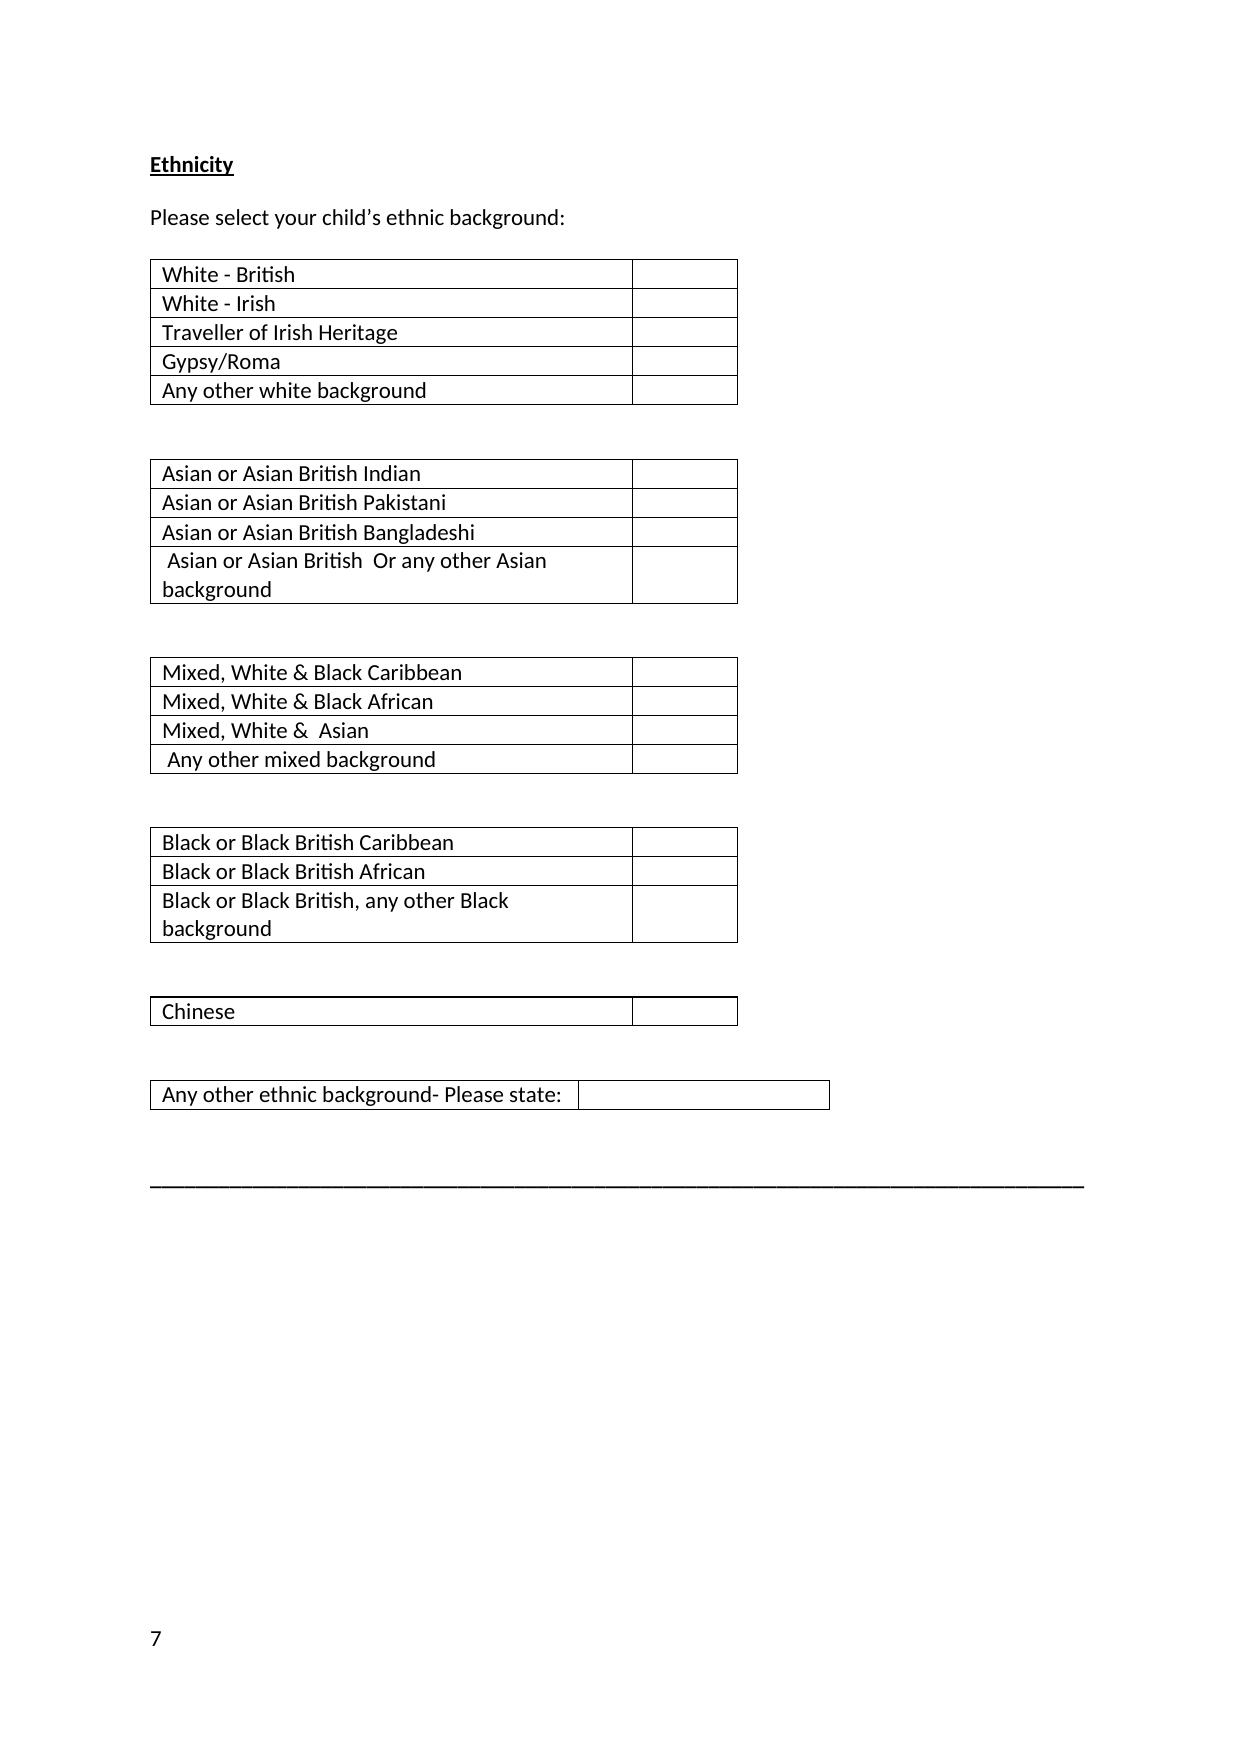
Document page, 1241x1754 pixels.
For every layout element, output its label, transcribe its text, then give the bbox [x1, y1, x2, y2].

table_cell [633, 547, 737, 603]
table_cell Traveller of Irish Heritage [151, 318, 632, 346]
text Ethnicity [150, 150, 1090, 178]
table_header Black or Black British Caribbean [151, 828, 632, 856]
table_cell [633, 745, 737, 773]
table_cell Mixed, White & Asian [151, 716, 632, 744]
table_cell [633, 318, 737, 346]
table_cell [633, 376, 737, 404]
table_cell Asian or Asian British Bangladeshi [151, 518, 632, 546]
table_cell Black or Black British, any other Black background [151, 886, 632, 942]
table_cell White - Irish [151, 289, 632, 317]
table_header Mixed, White & Black Caribbean [151, 658, 632, 686]
table_cell [633, 687, 737, 715]
table_header [633, 658, 737, 686]
table_cell [633, 857, 737, 885]
table_header Asian or Asian British Indian [151, 460, 632, 487]
table_header [633, 460, 737, 487]
table_cell [633, 489, 737, 517]
table_cell [633, 347, 737, 375]
table_header Any other ethnic background- Please state: [151, 1081, 578, 1108]
table_header White - British [151, 260, 632, 288]
table_cell Any other white background [151, 376, 632, 404]
table_header [633, 260, 737, 288]
text __________________________________________________________________________________ [150, 1163, 1090, 1191]
table_cell Asian or Asian British Pakistani [151, 489, 632, 517]
table_cell Mixed, White & Black African [151, 687, 632, 715]
table_cell Any other mixed background [151, 745, 632, 773]
table_header [579, 1081, 829, 1108]
table_cell [633, 518, 737, 546]
table_header Chinese [151, 998, 632, 1025]
table_cell Asian or Asian British Or any other Asian background [151, 547, 632, 603]
table_cell [633, 886, 737, 942]
table_cell Black or Black British African [151, 857, 632, 885]
table_cell [633, 716, 737, 744]
table_header [633, 998, 737, 1025]
table_header [633, 828, 737, 856]
text Please select your child’s ethnic background: [150, 203, 1090, 231]
table_cell [633, 289, 737, 317]
table_cell Gypsy/Roma [151, 347, 632, 375]
